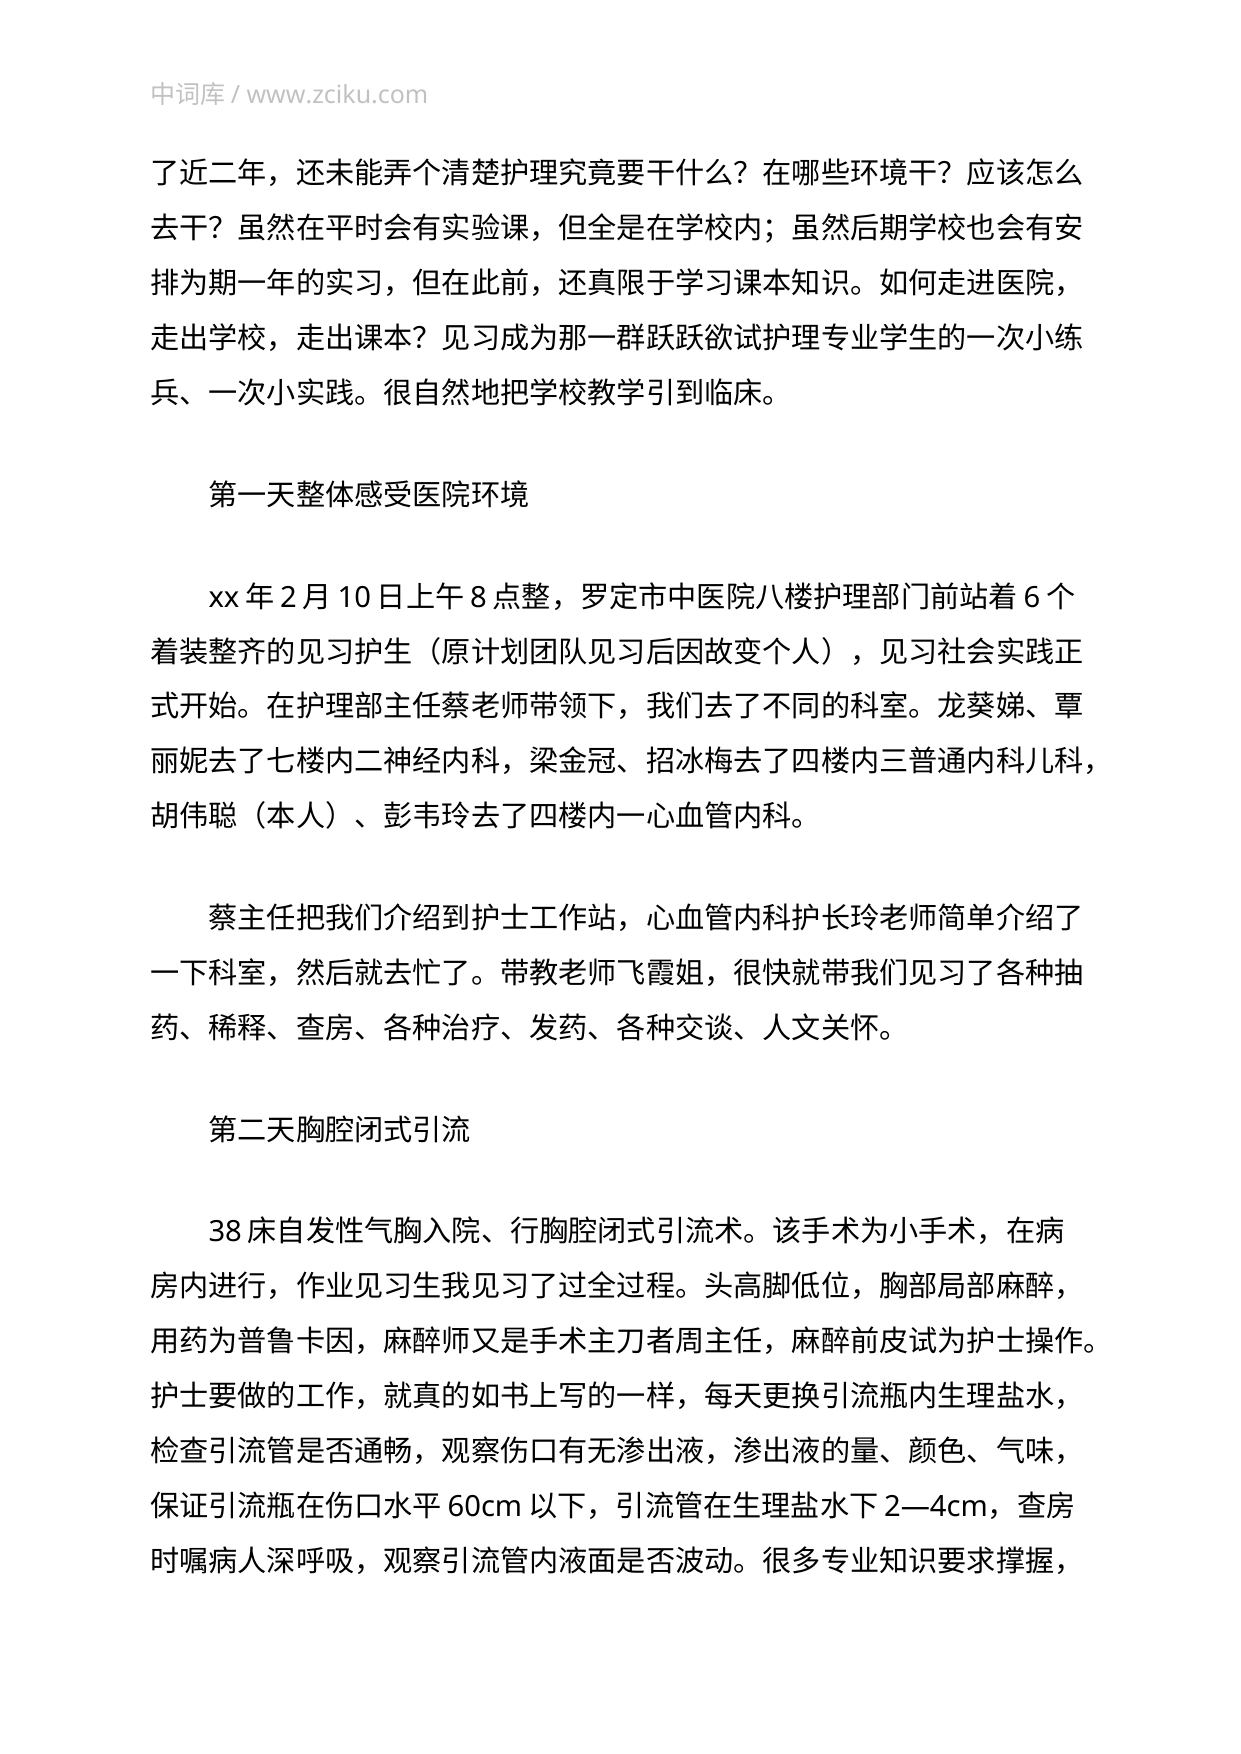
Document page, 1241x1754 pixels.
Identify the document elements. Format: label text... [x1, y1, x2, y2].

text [150, 150, 1090, 412]
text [150, 1208, 1090, 1580]
text xx年2月10日上午8点整，罗定市中医院八楼护理部门前站着6个着装整齐的见习护生（原计划团队见习后因故变个人），见习社会实践正式开始。在护理部主任蔡老师带领下，我们去了不同的科室。龙葵娣、覃丽妮去了七楼内二神经内科，梁金冠、招冰梅去了四楼内三普通内科儿科，胡伟聪（本人）、彭韦玲去了四楼内一心血管内科。 [150, 573, 1090, 835]
text 第二天胸腔闭式引流 [150, 1106, 1090, 1148]
text 第一天整体感受医院环境 [150, 471, 1090, 514]
text 蔡主任把我们介绍到护士工作站，心血管内科护长玲老师简单介绍了一下科室，然后就去忙了。带教老师飞霞姐，很快就带我们见习了各种抽药、稀释、查房、各种治疗、发药、各种交谈、人文关怀。 [150, 894, 1090, 1047]
